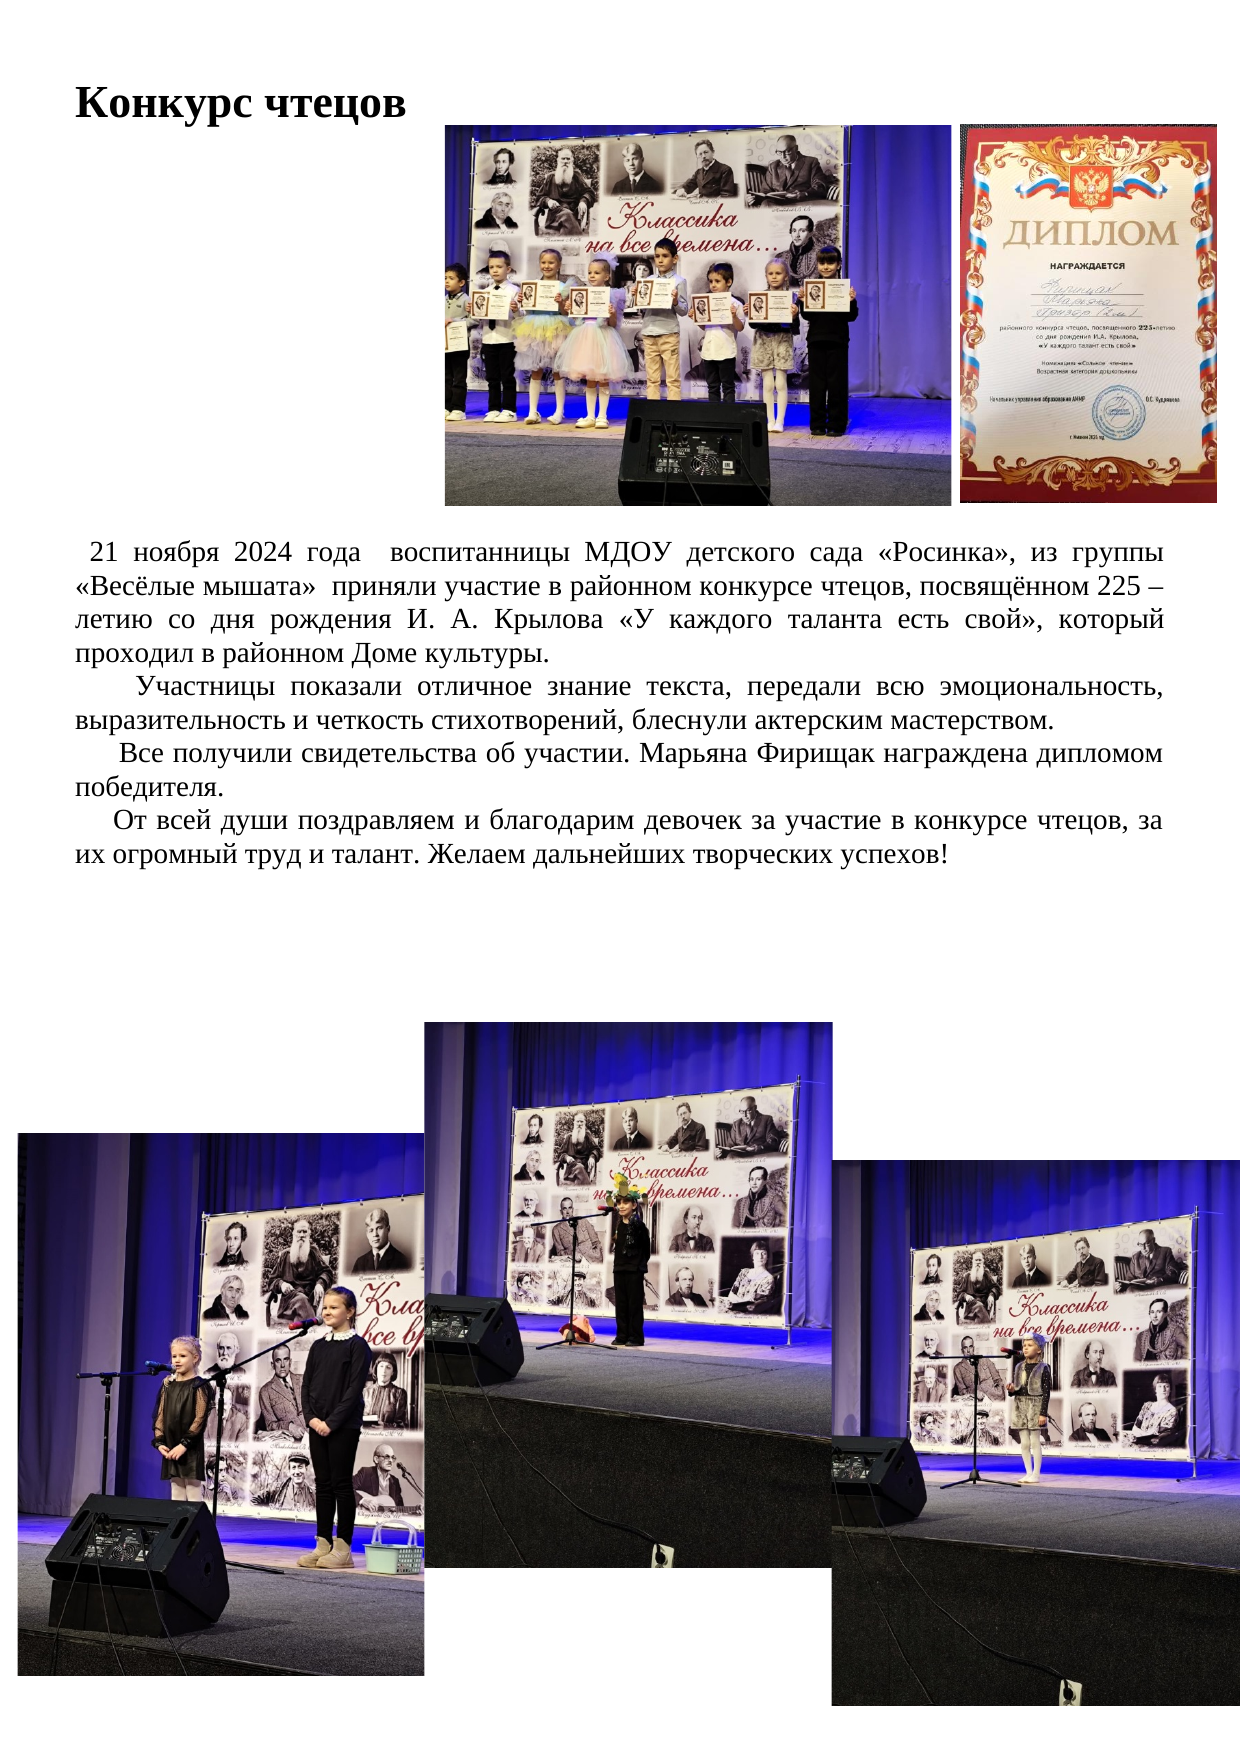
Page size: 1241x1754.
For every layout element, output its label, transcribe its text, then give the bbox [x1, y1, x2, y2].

text Участницы показали отличное знание текста, передали всю эмоциональность, выразительность и четкость стихотворений, блеснули актерским мастерством. [75, 668, 1165, 735]
picture [17, 1022, 1240, 1706]
picture [444, 125, 952, 506]
text Все получили свидетельства об участии. Марьяна Фирищак награждена дипломом победителя. [75, 735, 1165, 802]
text От всей души поздравляем и благодарим девочек за участие в конкурсе чтецов, за их огромный труд и талант. Желаем дальнейших творческих успехов! [75, 802, 1165, 869]
picture [960, 124, 1217, 503]
text 21 ноября 2024 года воспитанницы МДОУ детского сада «Росинка», из группы «Весёлые мышата» приняли участие в районном конкурсе чтецов, посвящённом 225 – летию со дня рождения И. А. Крылова «У каждого таланта есть свой», который проходил в районном Доме культуры. [75, 534, 1165, 668]
text Конкурс чтецов [75, 75, 1165, 128]
